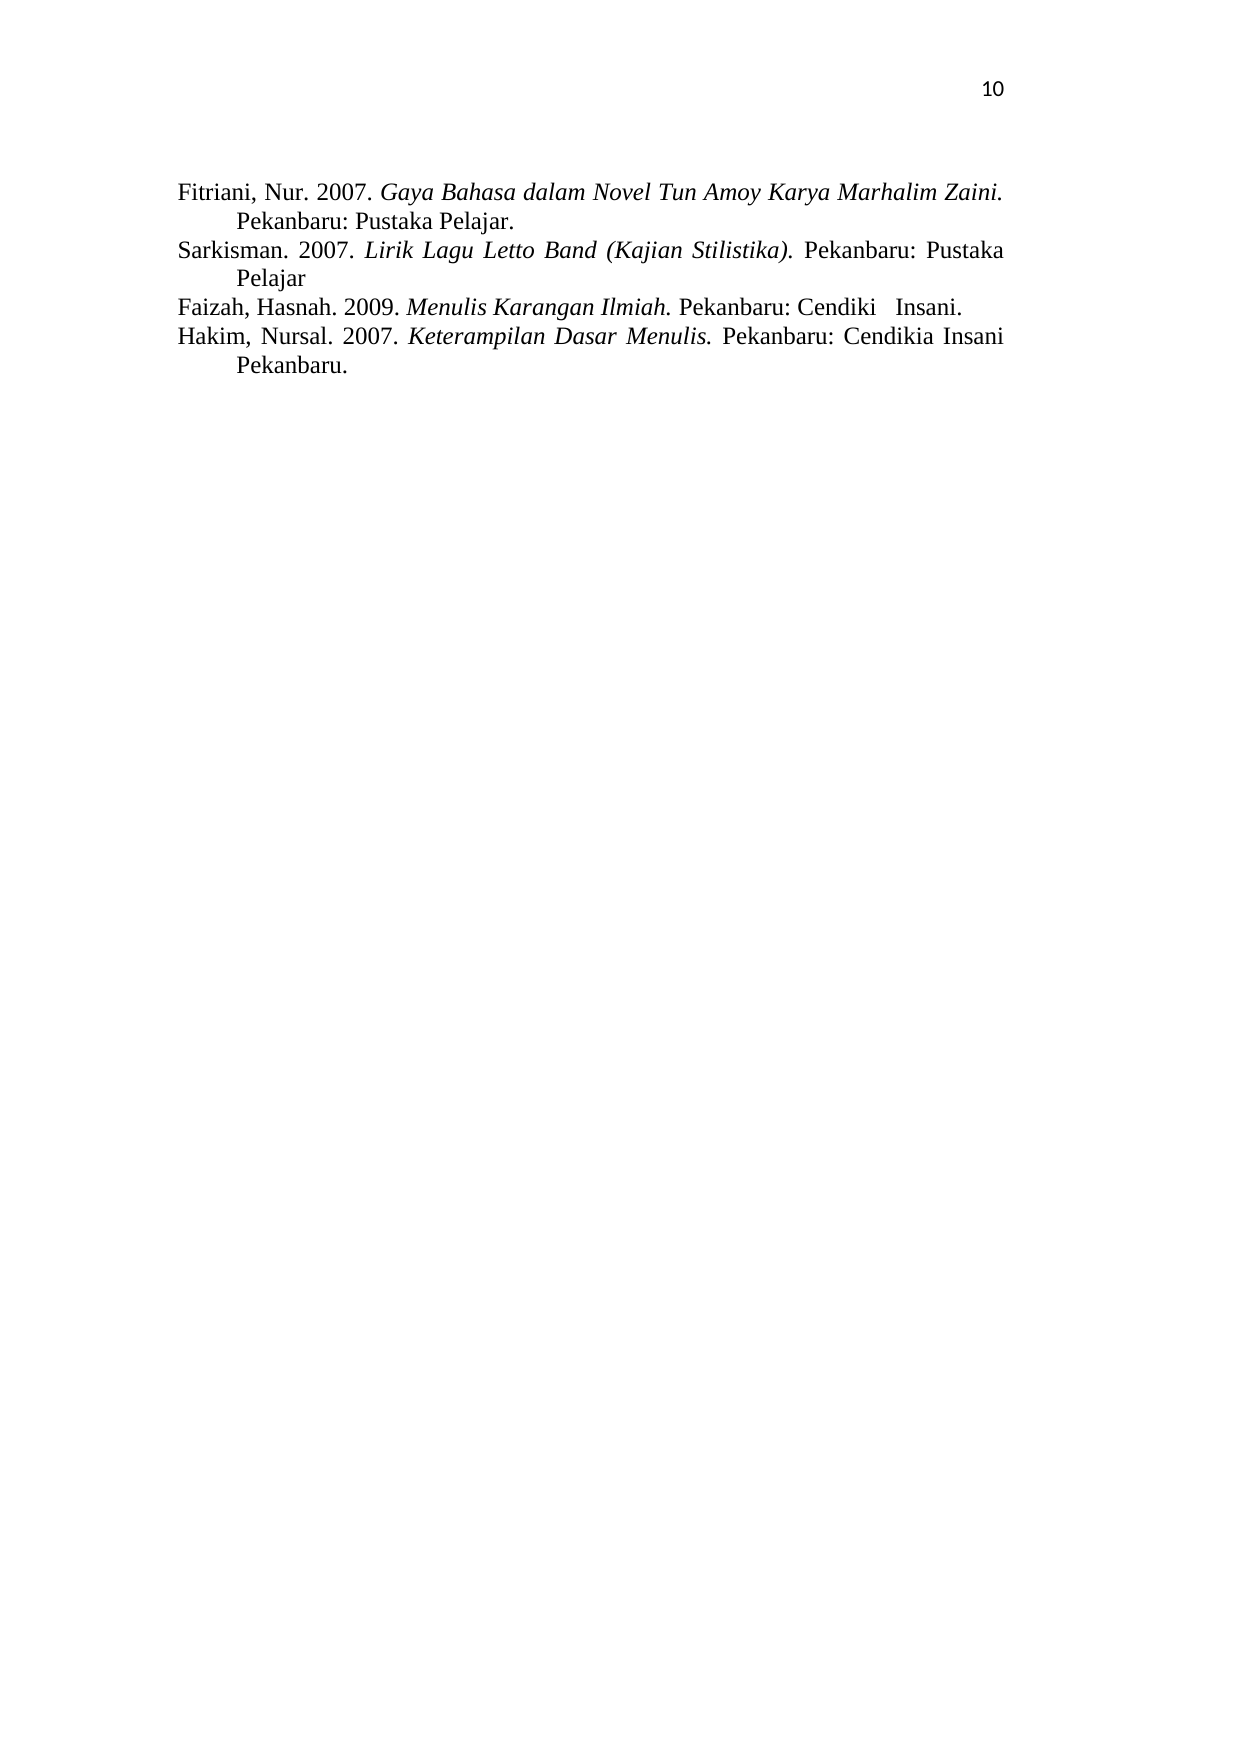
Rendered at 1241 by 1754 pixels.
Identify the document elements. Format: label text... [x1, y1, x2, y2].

text Faizah, Hasnah. 2009. Menulis Karangan Ilmiah. Pekanbaru: Cendiki Insani. [177, 292, 1004, 321]
text Sarkisman. 2007. Lirik Lagu Letto Band (Kajian Stilistika). Pekanbaru: Pustaka Pelajar [177, 235, 1004, 292]
text Fitriani, Nur. 2007. Gaya Bahasa dalam Novel Tun Amoy Karya Marhalim Zaini. Pekanbaru: Pustaka Pelajar. [177, 177, 1004, 235]
text Hakim, Nursal. 2007. Keterampilan Dasar Menulis. Pekanbaru: Cendikia Insani Pekanbaru. [177, 321, 1004, 378]
